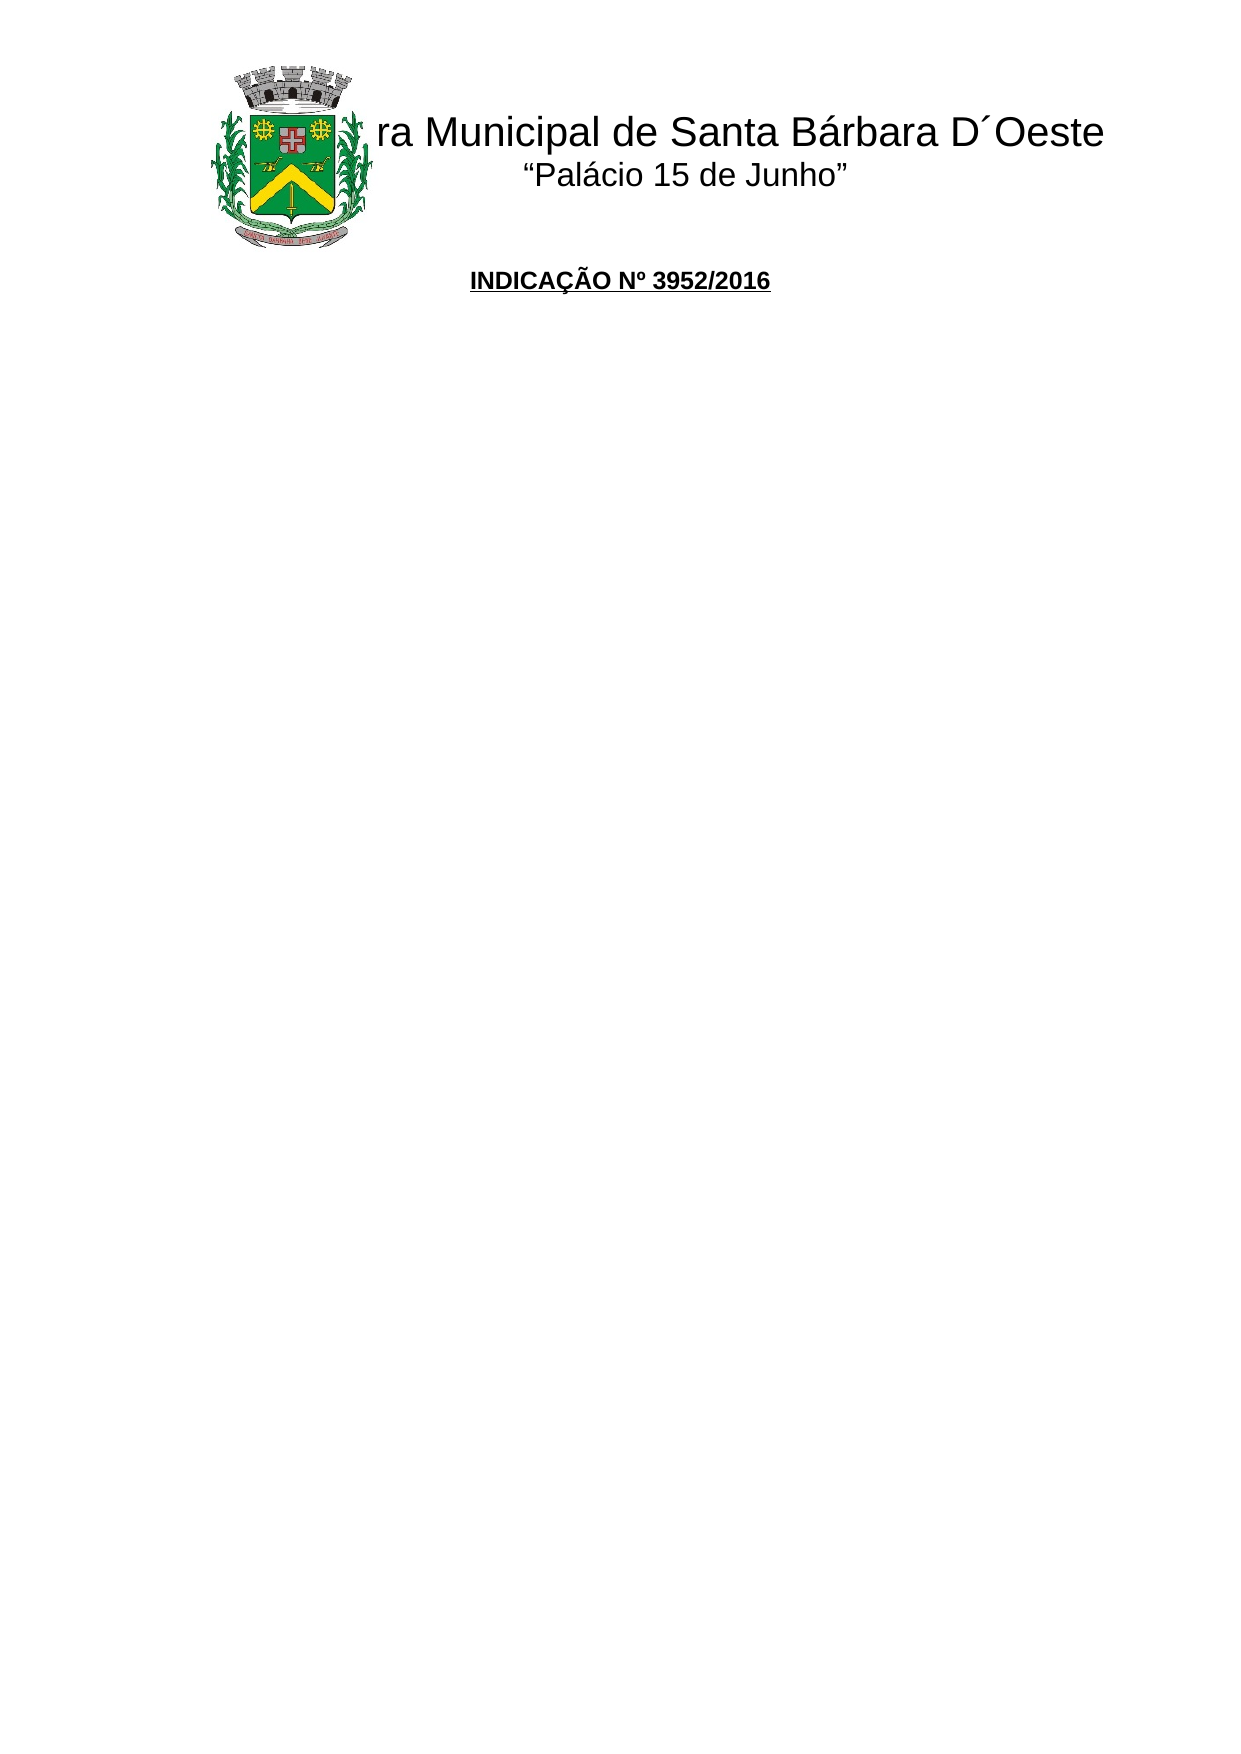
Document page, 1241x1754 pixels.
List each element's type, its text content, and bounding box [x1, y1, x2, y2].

picture [211, 66, 380, 255]
title INDICAÇÃO Nº 3952/2016 [177, 266, 1063, 294]
